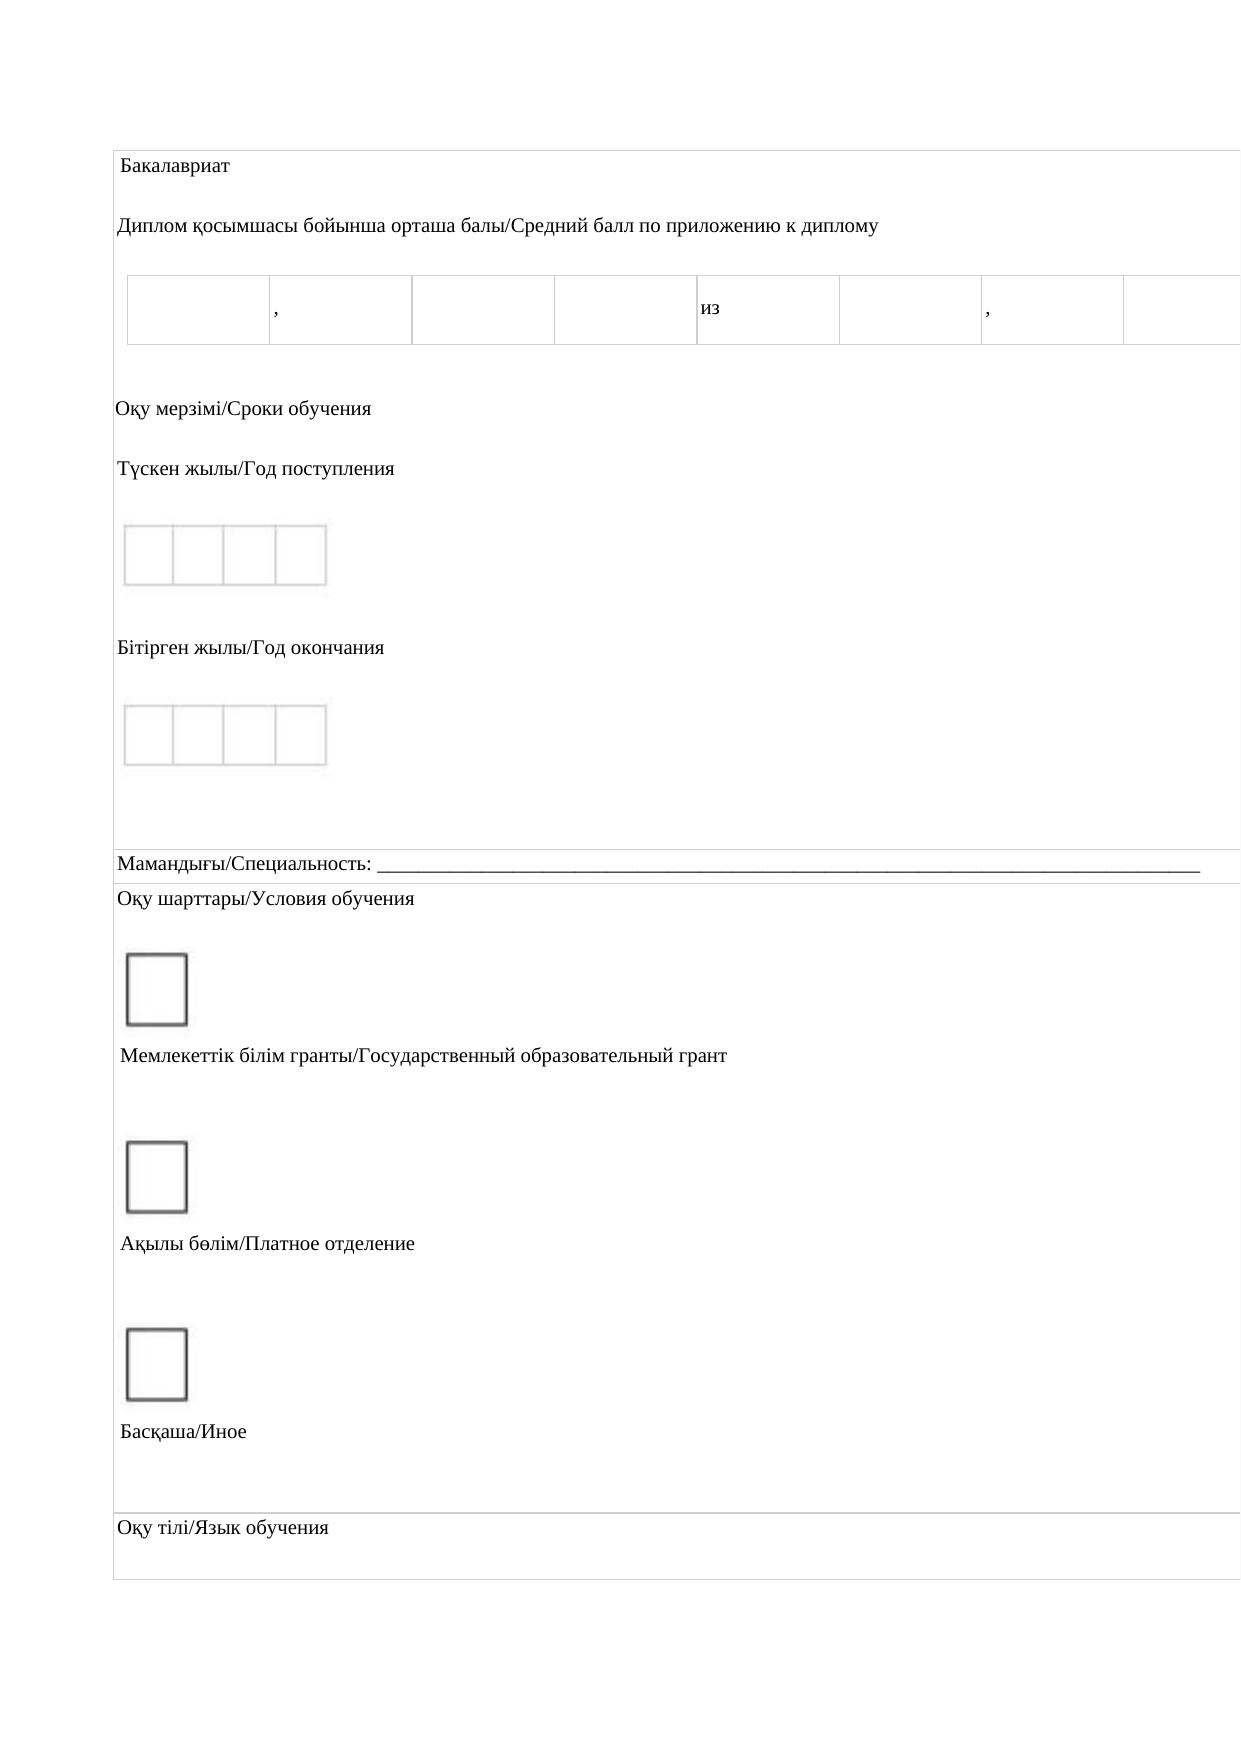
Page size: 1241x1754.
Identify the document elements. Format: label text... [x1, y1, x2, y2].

picture [116, 697, 340, 777]
picture [116, 517, 340, 597]
table_cell Мамандығы/Специальность: _______________________________________________________________________________ [114, 850, 1240, 883]
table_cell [114, 1514, 1240, 1579]
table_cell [114, 151, 1240, 848]
picture [116, 1135, 199, 1225]
picture [116, 1323, 199, 1413]
table_cell Оқу шарттары/Условия обучения Мемлекеттік білім гранты/Государственный образовательный грант Ақылы бөлім/Платное отделение Басқаша/Иное [114, 884, 1240, 1512]
picture [116, 947, 199, 1038]
